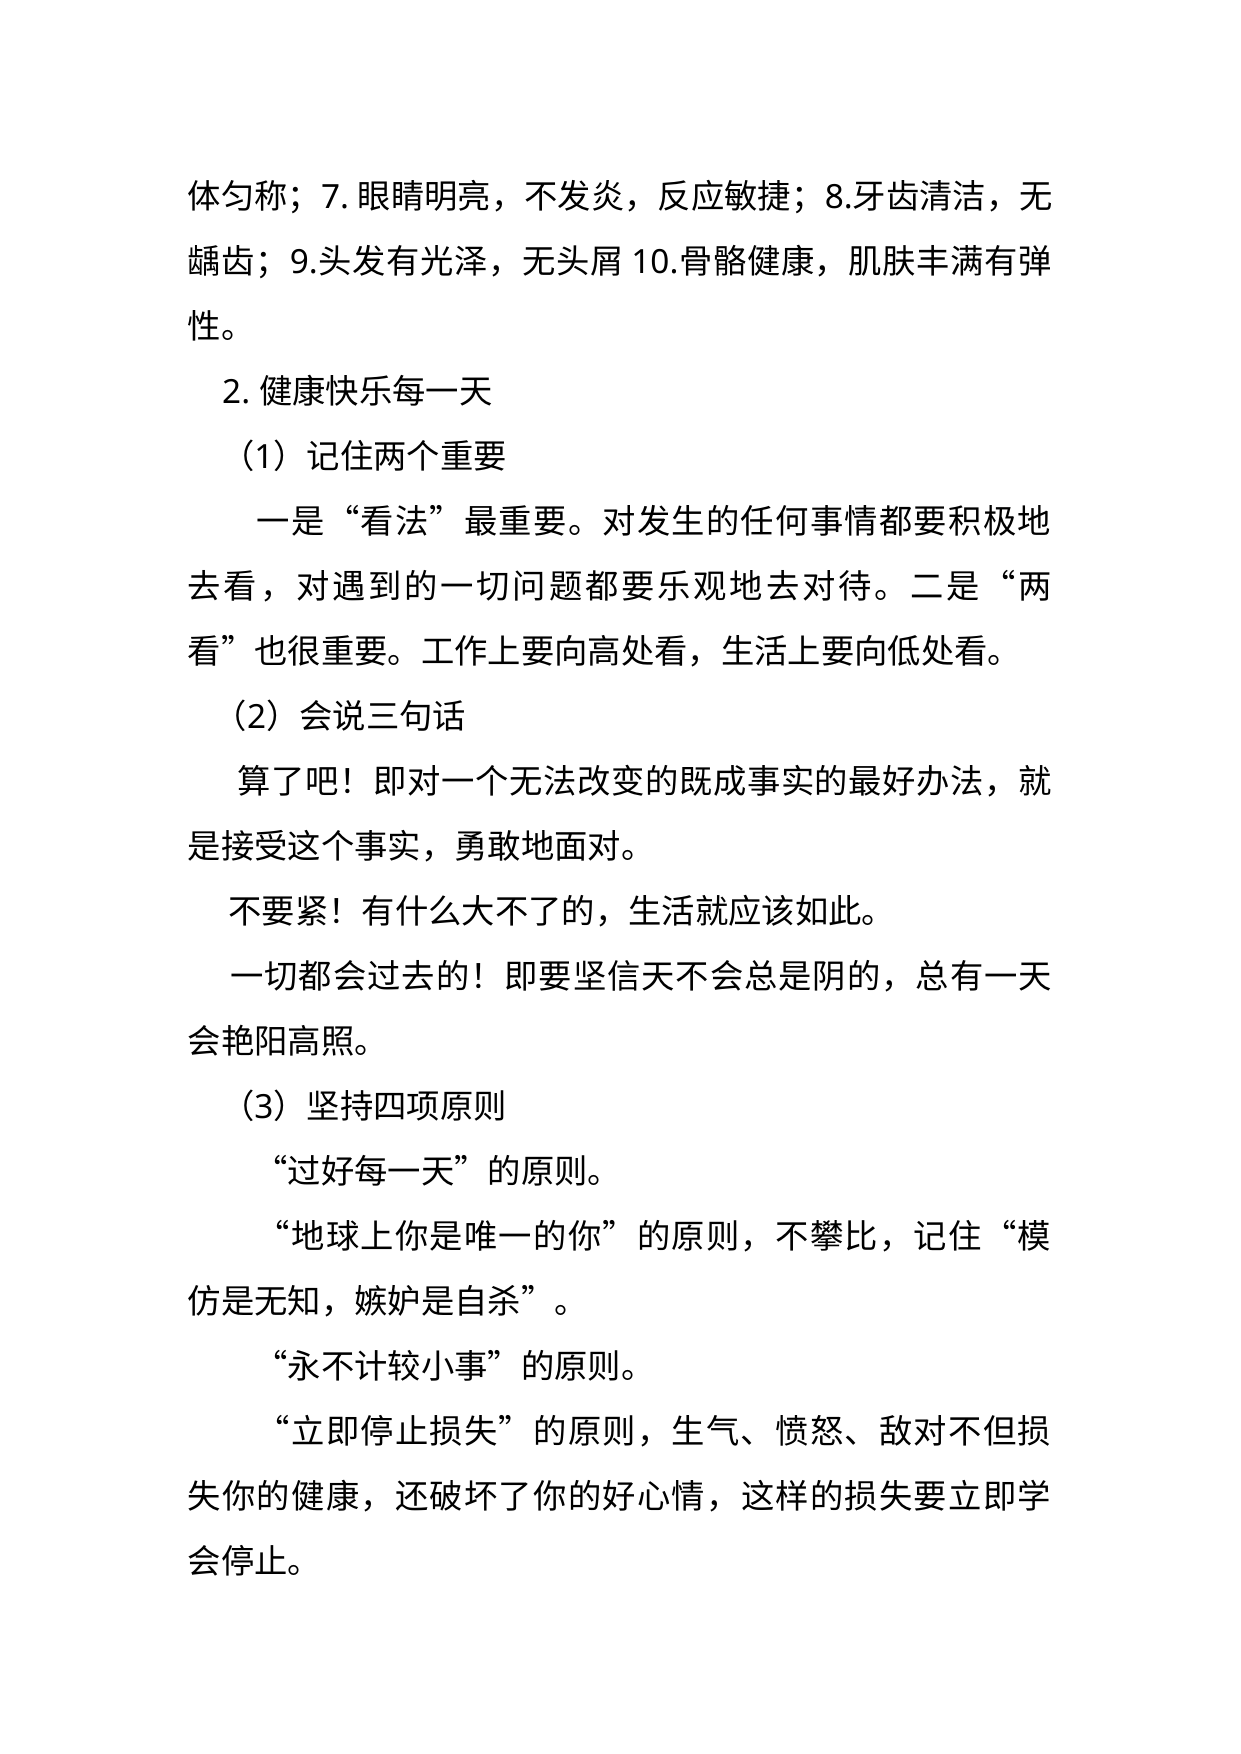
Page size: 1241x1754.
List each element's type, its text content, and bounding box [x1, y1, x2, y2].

text （1）记住两个重要 [187, 422, 1053, 487]
text 一是“看法”最重要。对发生的任何事情都要积极地去看，对遇到的一切问题都要乐观地去对待。二是“两看”也很重要。工作上要向高处看，生活上要向低处看。 [187, 487, 1053, 682]
text （3）坚持四项原则 [187, 1072, 1053, 1137]
text “永不计较小事”的原则。 [187, 1332, 1053, 1397]
text “过好每一天”的原则。 [187, 1137, 1053, 1202]
text 不要紧！有什么大不了的，生活就应该如此。 [187, 877, 1053, 942]
text 算了吧！即对一个无法改变的既成事实的最好办法，就是接受这个事实，勇敢地面对。 [187, 747, 1053, 877]
text “地球上你是唯一的你”的原则，不攀比，记住“模仿是无知，嫉妒是自杀”。 [187, 1202, 1053, 1332]
text 一切都会过去的！即要坚信天不会总是阴的，总有一天会艳阳高照。 [187, 942, 1053, 1072]
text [187, 162, 1053, 357]
text “立即停止损失”的原则，生气、愤怒、敌对不但损失你的健康，还破坏了你的好心情，这样的损失要立即学会停止。 [187, 1397, 1053, 1592]
text （2）会说三句话 [187, 682, 1053, 747]
text 2. 健康快乐每一天 [187, 357, 1053, 422]
